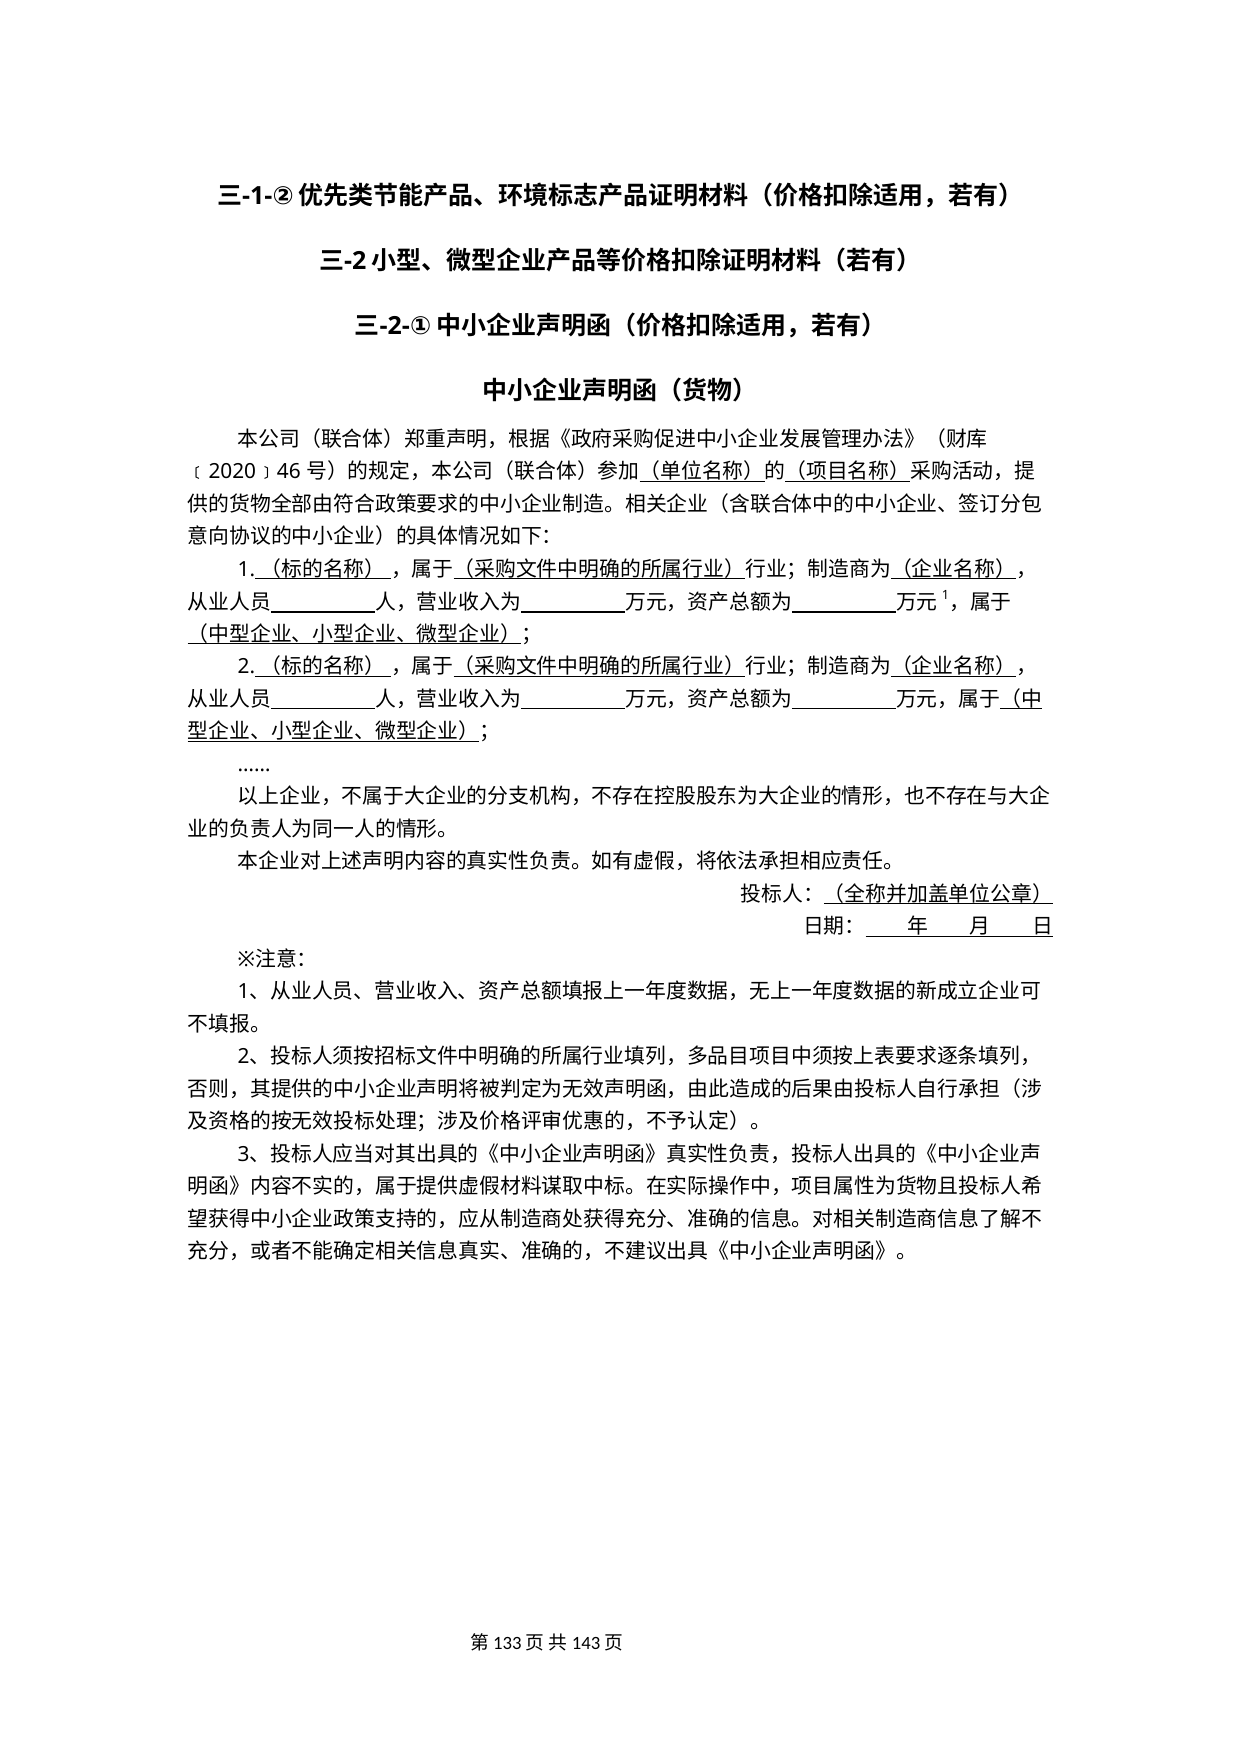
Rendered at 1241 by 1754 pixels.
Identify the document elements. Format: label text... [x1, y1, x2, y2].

text 本公司（联合体）郑重声明，根据《政府采购促进中小企业发展管理办法》（财库﹝2020﹞46 号）的规定，本公司（联合体）参加（单位名称）的（项目名称）采购活动，提供的货物全部由符合政策要求的中小企业制造。相关企业（含联合体中的中小企业、签订分包意向协议的中小企业）的具体情况如下： [187, 422, 1053, 552]
text 中小企业声明函（货物） [187, 357, 1053, 422]
text 投标人：（全称并加盖单位公章） [187, 877, 1053, 909]
text 3、投标人应当对其出具的《中小企业声明函》真实性负责，投标人出具的《中小企业声明函》内容不实的，属于提供虚假材料谋取中标。在实际操作中，项目属性为货物且投标人希望获得中小企业政策支持的，应从制造商处获得充分、准确的信息。对相关制造商信息了解不充分，或者不能确定相关信息真实、准确的，不建议出具《中小企业声明函》。 [187, 1137, 1053, 1267]
text 1. （标的名称） ，属于（采购文件中明确的所属行业）行业；制造商为（企业名称），从业人员 人，营业收入为 万元，资产总额为 万元1，属于（中型企业、小型企业、微型企业）； [187, 552, 1053, 649]
text 日期： 年 月 日 [187, 909, 1053, 942]
text ※注意： [187, 942, 1053, 974]
text 本企业对上述声明内容的真实性负责。如有虚假，将依法承担相应责任。 [187, 844, 1053, 877]
text 三-2小型、微型企业产品等价格扣除证明材料（若有） [187, 227, 1053, 292]
text 2、投标人须按招标文件中明确的所属行业填列，多品目项目中须按上表要求逐条填列，否则，其提供的中小企业声明将被判定为无效声明函，由此造成的后果由投标人自行承担（涉及资格的按无效投标处理；涉及价格评审优惠的，不予认定）。 [187, 1039, 1053, 1137]
text 1、从业人员、营业收入、资产总额填报上一年度数据，无上一年度数据的新成立企业可不填报。 [187, 974, 1053, 1039]
text 三-1-②优先类节能产品、环境标志产品证明材料（价格扣除适用，若有） [187, 162, 1053, 227]
text 三-2-①中小企业声明函（价格扣除适用，若有） [187, 292, 1053, 357]
text …… [187, 747, 1053, 779]
text 2. （标的名称） ，属于（采购文件中明确的所属行业）行业；制造商为（企业名称），从业人员 人，营业收入为 万元，资产总额为 万元，属于（中型企业、小型企业、微型企业）； [187, 649, 1053, 747]
text 以上企业，不属于大企业的分支机构，不存在控股股东为大企业的情形，也不存在与大企业的负责人为同一人的情形。 [187, 779, 1053, 844]
